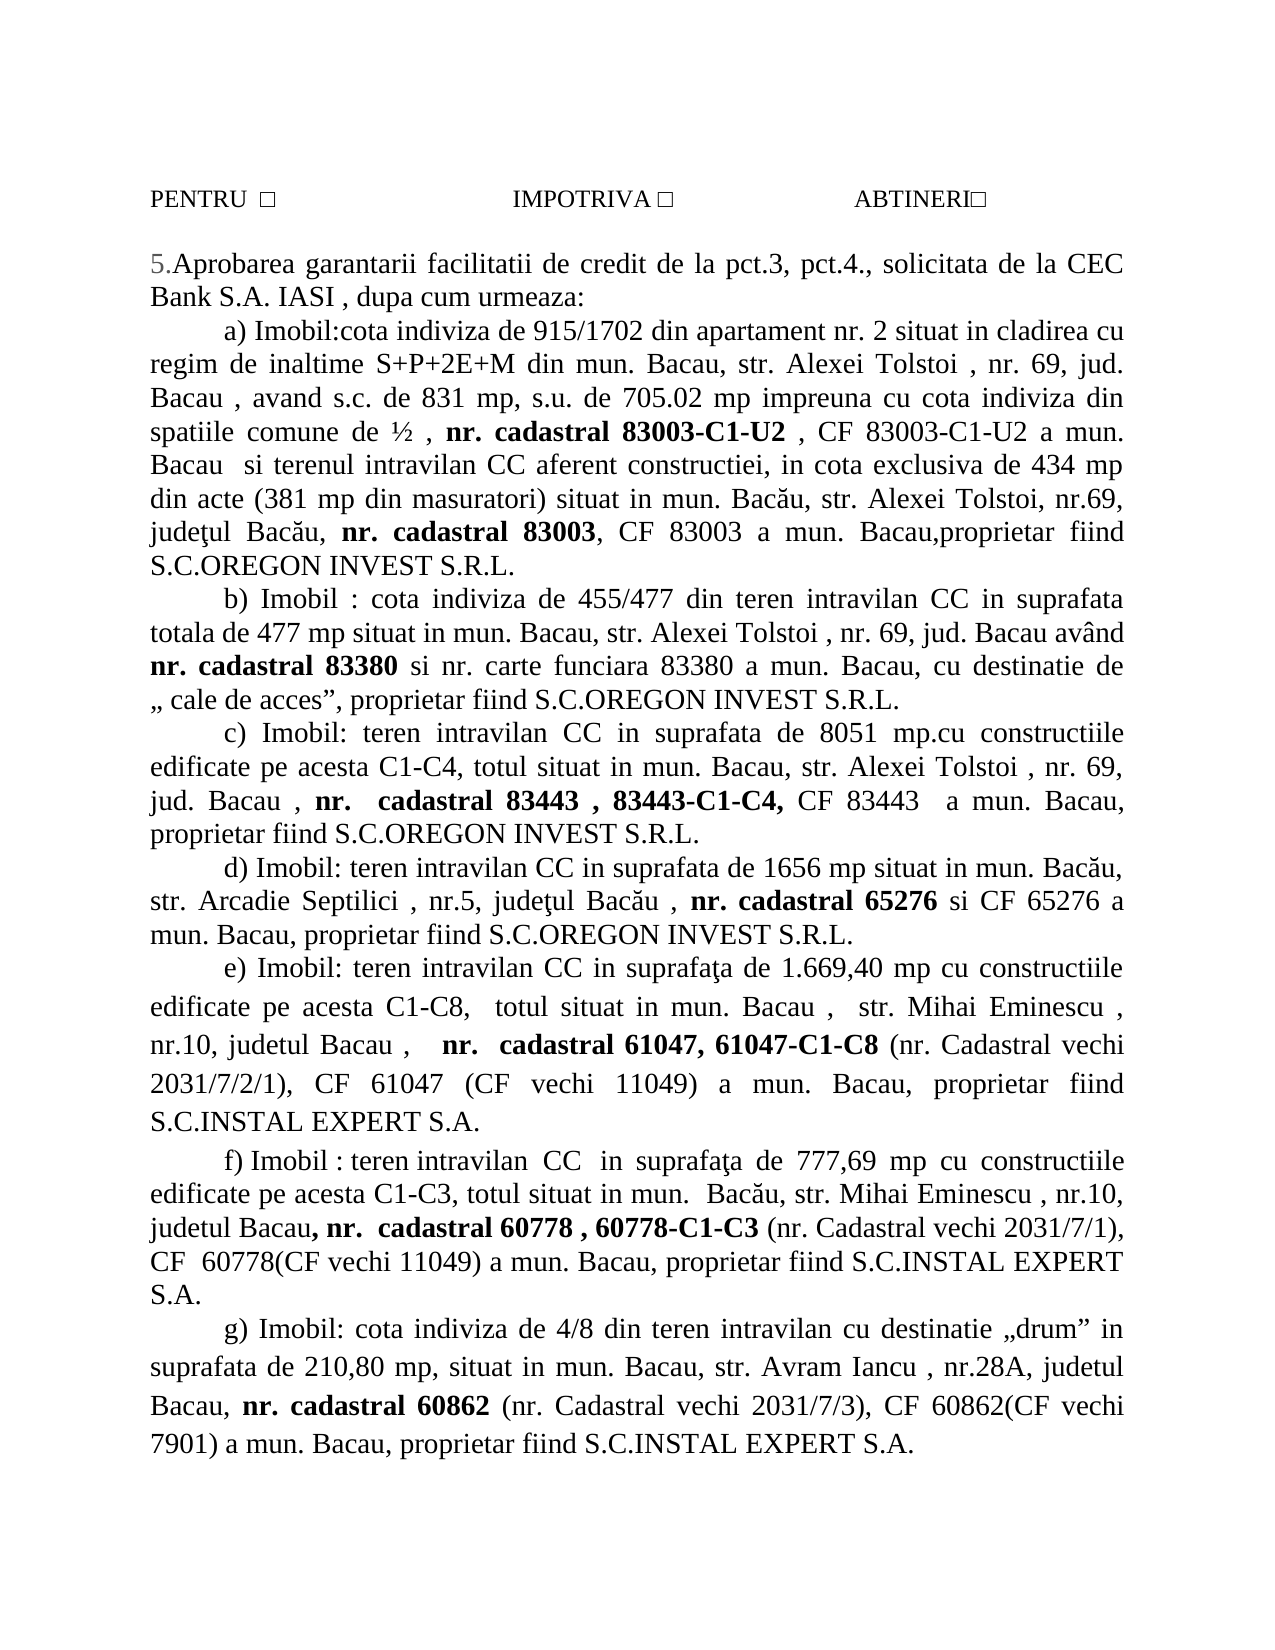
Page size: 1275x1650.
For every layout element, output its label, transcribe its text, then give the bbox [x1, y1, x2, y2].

text e) Imobil: teren intravilan CC in suprafaţa de 1.669,40 mp cu constructiile edificate pe acesta C1-C8, totul situat in mun. Bacau , str. Mihai Eminescu , nr.10, judetul Bacau , nr. cadastral 61047, 61047-C1-C8 (nr. Cadastral vechi 2031/7/2/1), CF 61047 (CF vechi 11049) a mun. Bacau, proprietar fiind S.C.INSTAL EXPERT S.A. [150, 950, 1125, 1138]
text d) Imobil: teren intravilan CC in suprafata de 1656 mp situat in mun. Bacău, str. Arcadie Septilici , nr.5, judeţul Bacău , nr. cadastral 65276 si CF 65276 a mun. Bacau, proprietar fiind S.C.OREGON INVEST S.R.L. [150, 850, 1125, 950]
text a) Imobil:cota indiviza de 915/1702 din apartament nr. 2 situat in cladirea cu regim de inaltime S+P+2E+M din mun. Bacau, str. Alexei Tolstoi , nr. 69, jud. Bacau , avand s.c. de 831 mp, s.u. de 705.02 mp impreuna cu cota indiviza din spatiile comune de ½ , nr. cadastral 83003-C1-U2 , CF 83003-C1-U2 a mun. Bacau si terenul intravilan CC aferent constructiei, in cota exclusiva de 434 mp din acte (381 mp din masuratori) situat in mun. Bacău, str. Alexei Tolstoi, nr.69, judeţul Bacău, nr. cadastral 83003, CF 83003 a mun. Bacau,proprietar fiind S.C.OREGON INVEST S.R.L. [150, 313, 1125, 581]
text PENTRU □ IMPOTRIVA □ ABTINERI□ [150, 183, 1125, 212]
text f) Imobil : teren intravilan CC in suprafaţa de 777,69 mp cu constructiile edificate pe acesta C1-C3, totul situat in mun. Bacău, str. Mihai Eminescu , nr.10, judetul Bacau, nr. cadastral 60778 , 60778-C1-C3 (nr. Cadastral vechi 2031/7/1), CF 60778(CF vechi 11049) a mun. Bacau, proprietar fiind S.C.INSTAL EXPERT S.A. [150, 1143, 1125, 1311]
text g) Imobil: cota indiviza de 4/8 din teren intravilan cu destinatie „drum” in suprafata de 210,80 mp, situat in mun. Bacau, str. Avram Iancu , nr.28A, judetul Bacau, nr. cadastral 60862 (nr. Cadastral vechi 2031/7/3), CF 60862(CF vechi 7901) a mun. Bacau, proprietar fiind S.C.INSTAL EXPERT S.A. [150, 1311, 1125, 1460]
text c) Imobil: teren intravilan CC in suprafata de 8051 mp.cu constructiile edificate pe acesta C1-C4, totul situat in mun. Bacau, str. Alexei Tolstoi , nr. 69, jud. Bacau , nr. cadastral 83443 , 83443-C1-C4, CF 83443 a mun. Bacau, proprietar fiind S.C.OREGON INVEST S.R.L. [150, 716, 1125, 850]
text 5.Aprobarea garantarii facilitatii de credit de la pct.3, pct.4., solicitata de la CEC Bank S.A. IASI , dupa cum urmeaza: [150, 246, 1125, 313]
text b) Imobil : cota indiviza de 455/477 din teren intravilan CC in suprafata totala de 477 mp situat in mun. Bacau, str. Alexei Tolstoi , nr. 69, jud. Bacau având nr. cadastral 83380 si nr. carte funciara 83380 a mun. Bacau, cu destinatie de „ cale de acces”, proprietar fiind S.C.OREGON INVEST S.R.L. [150, 581, 1125, 716]
